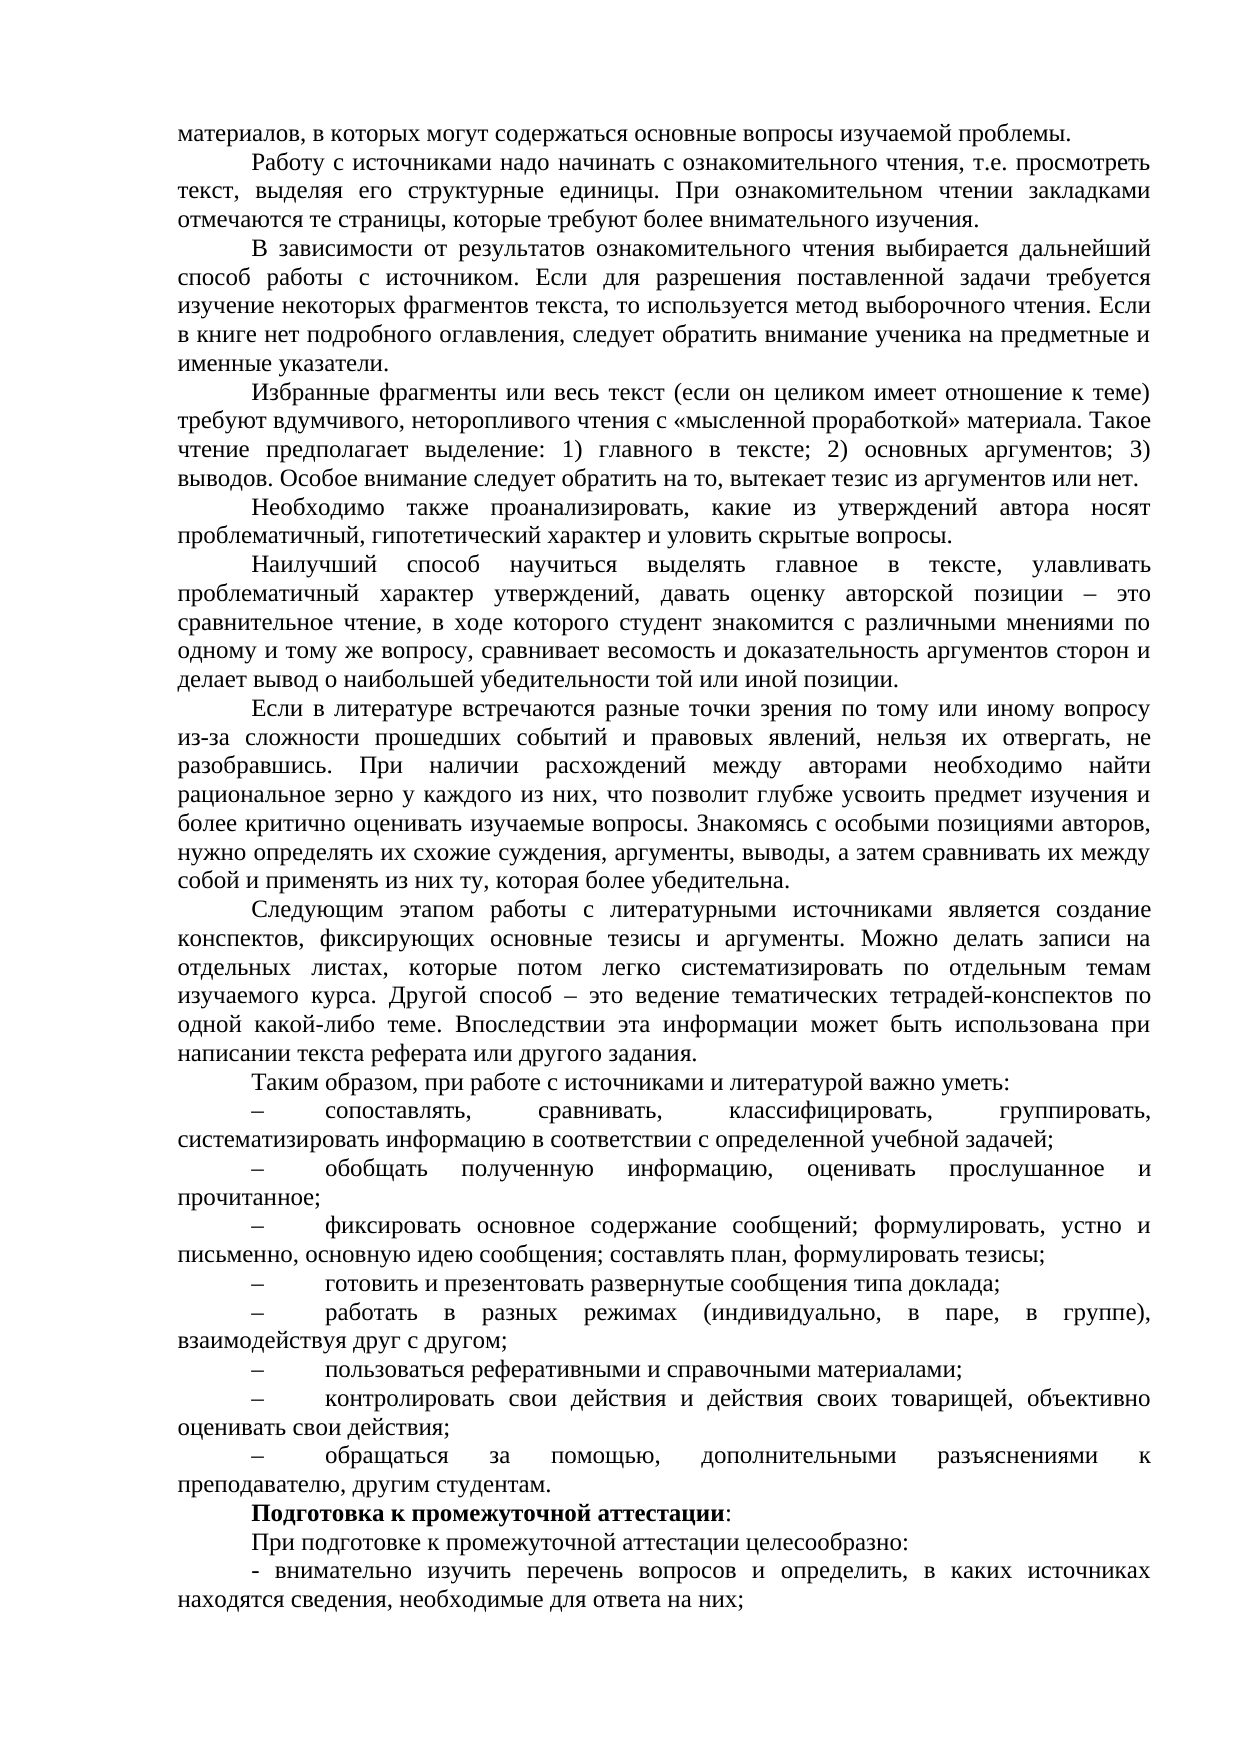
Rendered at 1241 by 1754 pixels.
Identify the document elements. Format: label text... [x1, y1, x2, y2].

text При подготовке к промежуточной аттестации целесообразно: [177, 1527, 1152, 1556]
text - внимательно изучить перечень вопросов и определить, в каких источниках находятся сведения, необходимые для ответа на них; [177, 1556, 1152, 1613]
list обобщать полученную информацию, оценивать прослушанное и прочитанное; [177, 1153, 1152, 1211]
text Если в литературе встречаются разные точки зрения по тому или иному вопросу из-за сложности прошедших событий и правовых явлений, нельзя их отвергать, не разобравшись. При наличии расхождений между авторами необходимо найти рациональное зерно у каждого из них, что позволит глубже усвоить предмет изучения и более критично оценивать изучаемые вопросы. Знакомясь с особыми позициями авторов, нужно определять их схожие суждения, аргументы, выводы, а затем сравнивать их между собой и применять из них ту, которая более убедительна. [177, 693, 1152, 894]
list обращаться за помощью, дополнительными разъяснениями к преподавателю, другим студентам. [177, 1441, 1152, 1498]
list работать в разных режимах (индивидуально, в паре, в группе), взаимодействуя друг с другом; [177, 1297, 1152, 1354]
text Работу с источниками надо начинать с ознакомительного чтения, т.е. просмотреть текст, выделяя его структурные единицы. При ознакомительном чтении закладками отмечаются те страницы, которые требуют более внимательного изучения. [177, 147, 1152, 233]
text Избранные фрагменты или весь текст (если он целиком имеет отношение к теме) требуют вдумчивого, неторопливого чтения с «мысленной проработкой» материала. Такое чтение предполагает выделение: 1) главного в тексте; 2) основных аргументов; 3) выводов. Особое внимание следует обратить на то, вытекает тезис из аргументов или нет. [177, 377, 1152, 492]
list сопоставлять, сравнивать, классифицировать, группировать, систематизировать информацию в соответствии с определенной учебной задачей; [177, 1096, 1152, 1153]
text Следующим этапом работы с литературными источниками является создание конспектов, фиксирующих основные тезисы и аргументы. Можно делать записи на отдельных листах, которые потом легко систематизировать по отдельным темам изучаемого курса. Другой способ – это ведение тематических тетрадей-конспектов по одной какой-либо теме. Впоследствии эта информации может быть использована при написании текста реферата или другого задания. [177, 894, 1152, 1067]
text Необходимо также проанализировать, какие из утверждений автора носят проблематичный, гипотетический характер и уловить скрытые вопросы. [177, 492, 1152, 549]
list фиксировать основное содержание сообщений; формулировать, устно и письменно, основную идею сообщения; составлять план, формулировать тезисы; [177, 1211, 1152, 1268]
list готовить и презентовать развернутые сообщения типа доклада; [177, 1268, 1152, 1297]
text Подготовка к промежуточной аттестации: [177, 1498, 1152, 1527]
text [177, 118, 1152, 147]
text В зависимости от результатов ознакомительного чтения выбирается дальнейший способ работы с источником. Если для разрешения поставленной задачи требуется изучение некоторых фрагментов текста, то используется метод выборочного чтения. Если в книге нет подробного оглавления, следует обратить внимание ученика на предметные и именные указатели. [177, 233, 1152, 377]
list пользоваться реферативными и справочными материалами; [177, 1354, 1152, 1383]
text Таким образом, при работе с источниками и литературой важно уметь: [177, 1067, 1152, 1096]
list контролировать свои действия и действия своих товарищей, объективно оценивать свои действия; [177, 1383, 1152, 1441]
text Наилучший способ научиться выделять главное в тексте, улавливать проблематичный характер утверждений, давать оценку авторской позиции – это сравнительное чтение, в ходе которого студент знакомится с различными мнениями по одному и тому же вопросу, сравнивает весомость и доказательность аргументов сторон и делает вывод о наибольшей убедительности той или иной позиции. [177, 549, 1152, 693]
